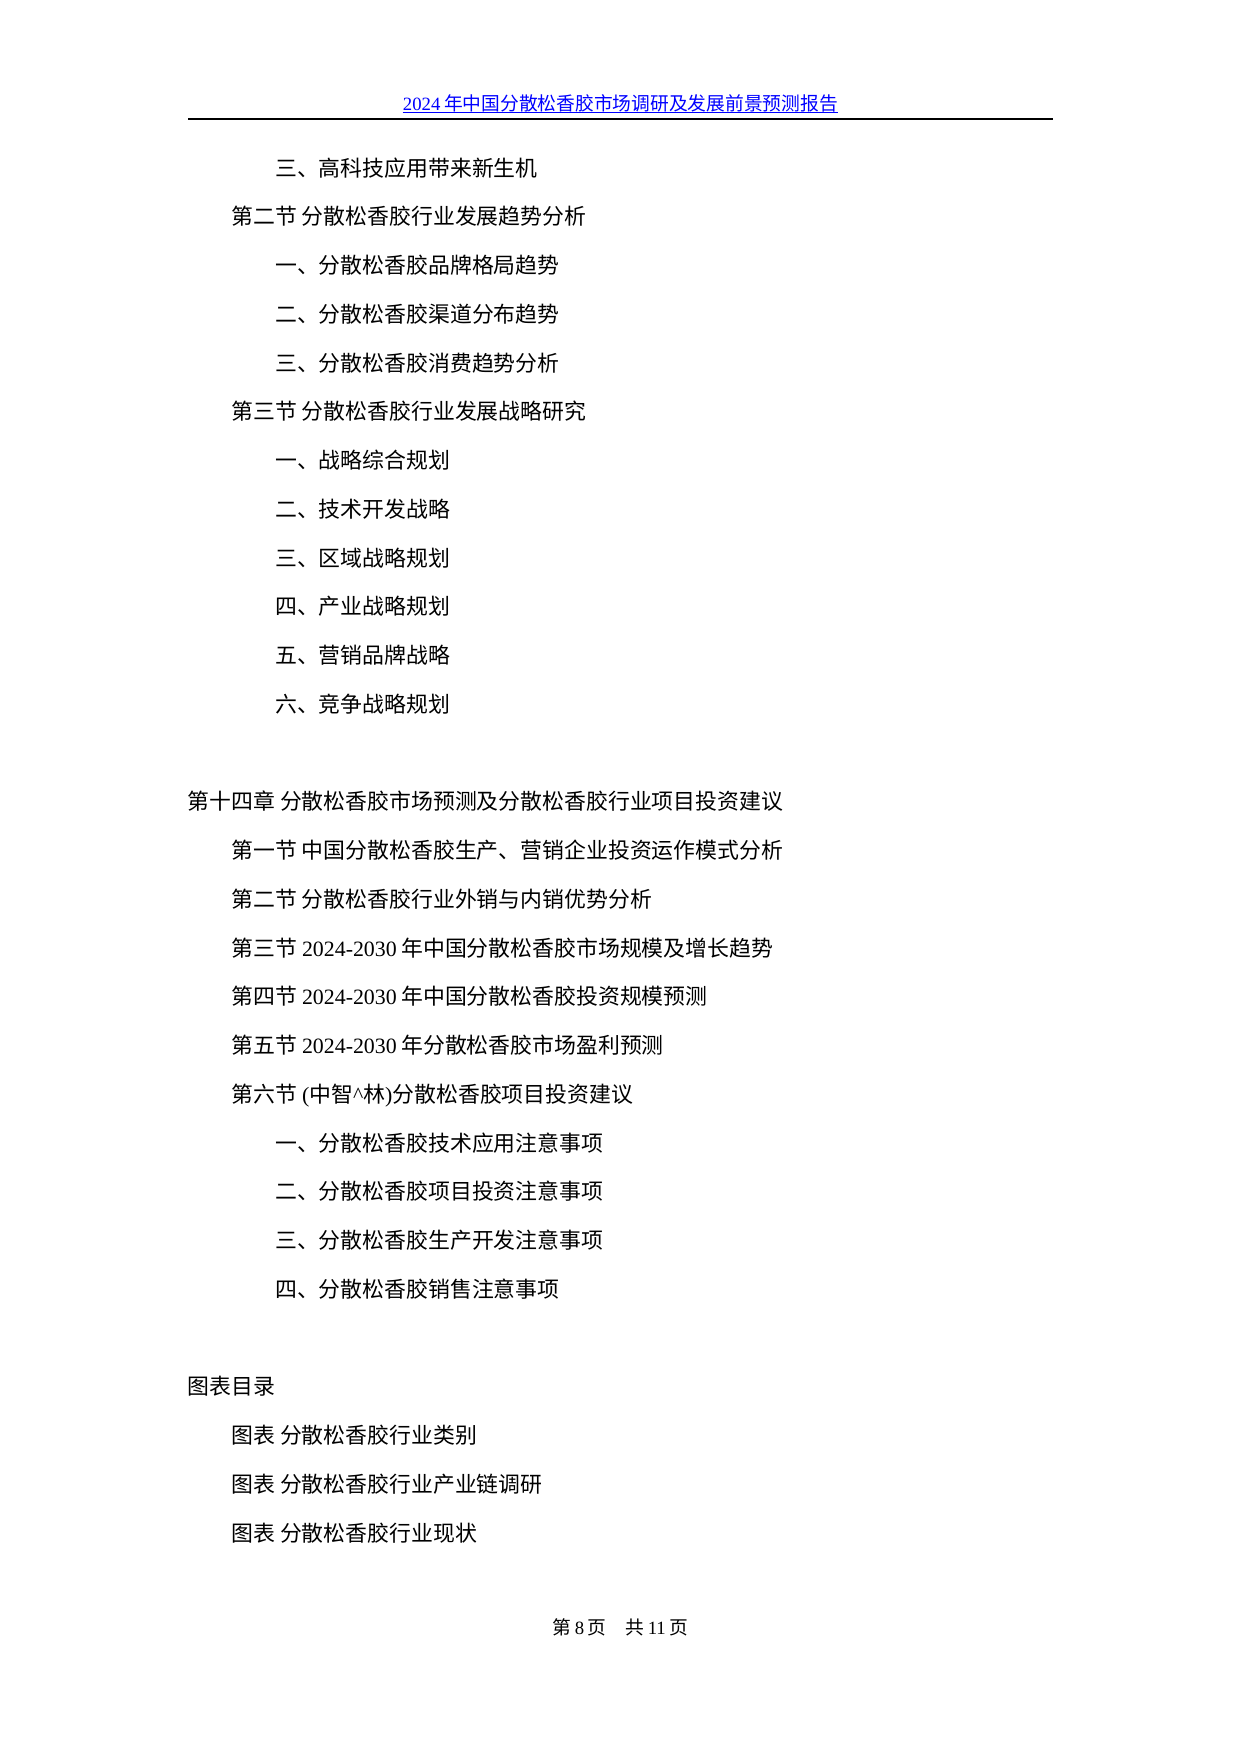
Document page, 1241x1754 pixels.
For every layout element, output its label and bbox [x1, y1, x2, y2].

text [187, 150, 1053, 1548]
